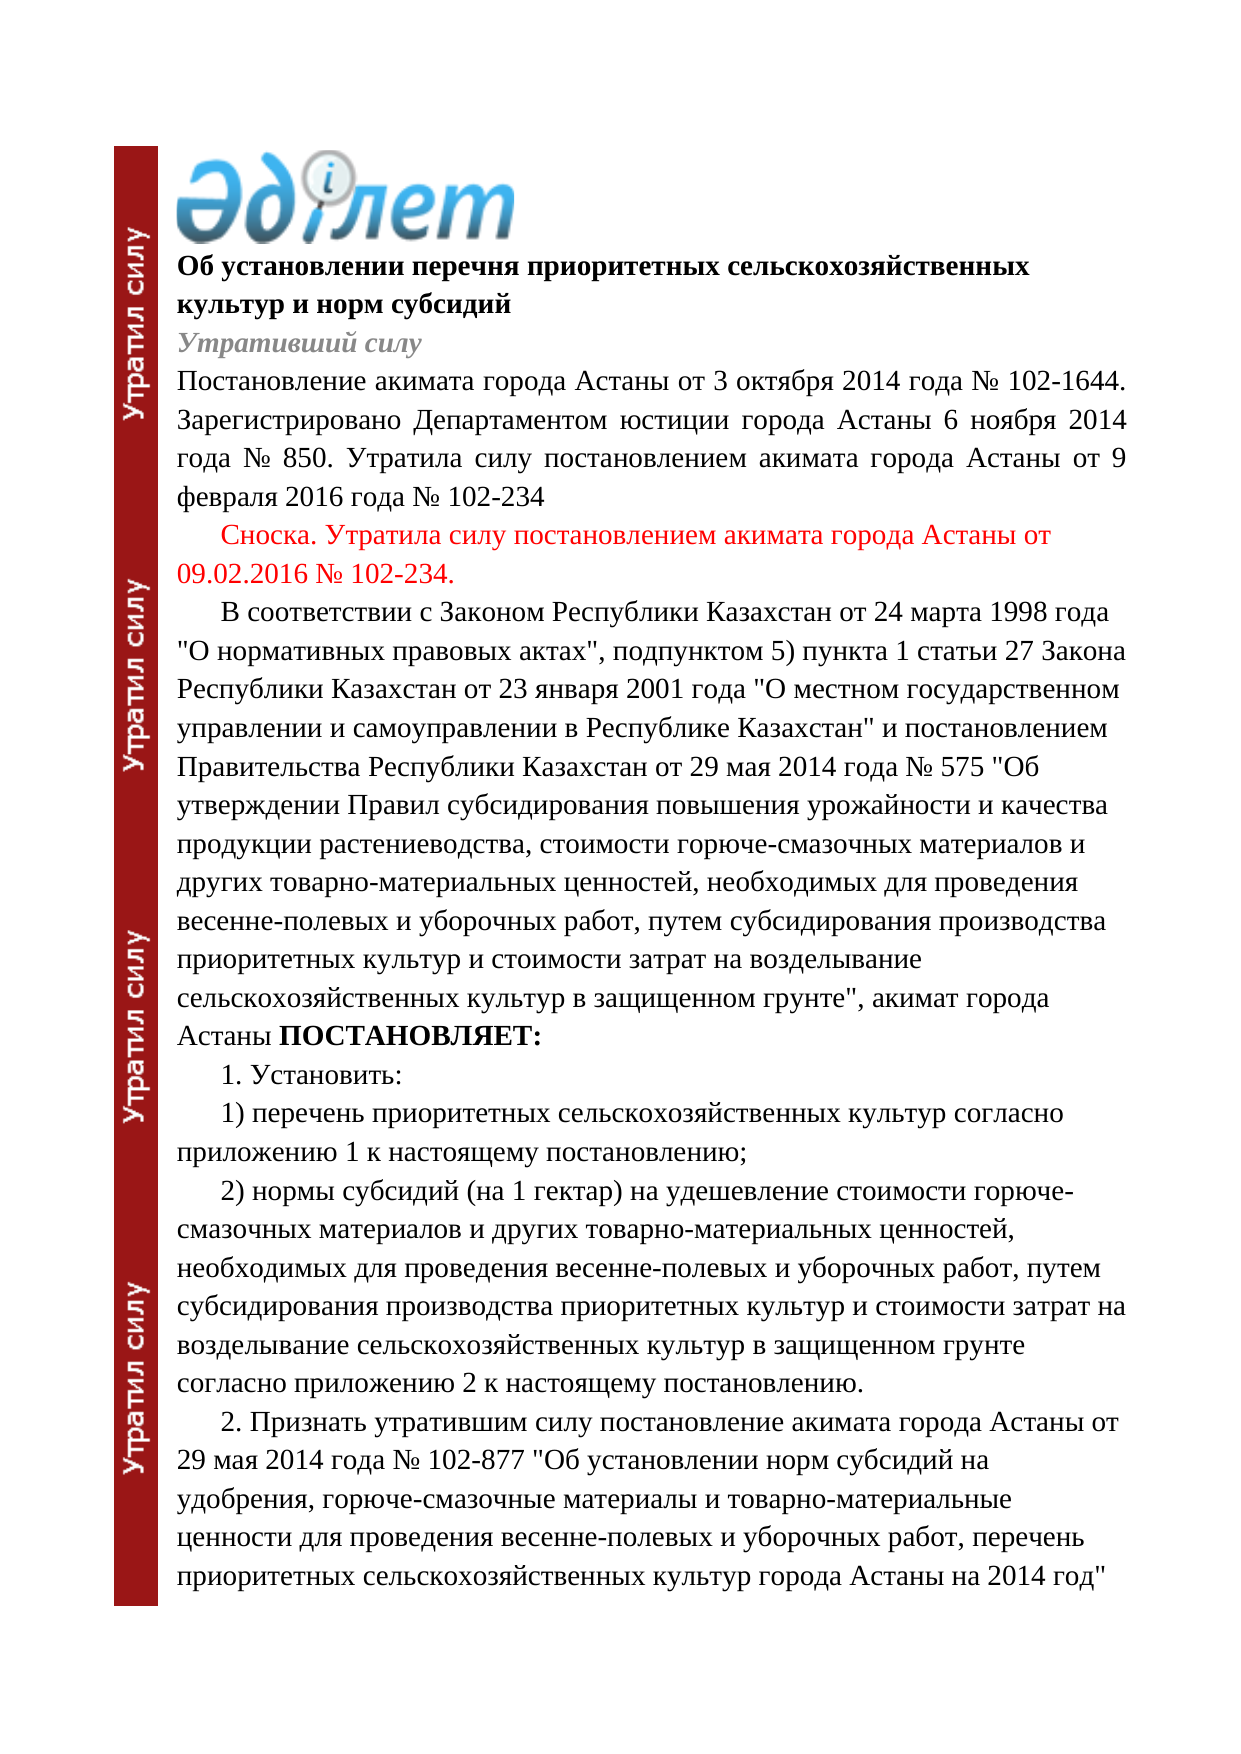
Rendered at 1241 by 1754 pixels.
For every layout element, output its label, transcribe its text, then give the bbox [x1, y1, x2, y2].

picture [114, 1592, 158, 1606]
picture [114, 320, 158, 325]
picture [114, 358, 158, 363]
picture [114, 512, 158, 517]
text Постановление акимата города Астаны от 3 октября 2014 года № 102-1644. Зарегистрировано Департаментом юстиции города Астаны 6 ноября 2014 года № 850. Утратила силу постановлением акимата города Астаны от 9 февраля 2016 года № 102-234 [112, 363, 1128, 512]
text Об установлении перечня приоритетных сельскохозяйственных культур и норм субсидий [112, 248, 1128, 320]
text Утративший силу [112, 325, 1128, 358]
picture [176, 150, 515, 244]
picture [114, 146, 158, 248]
